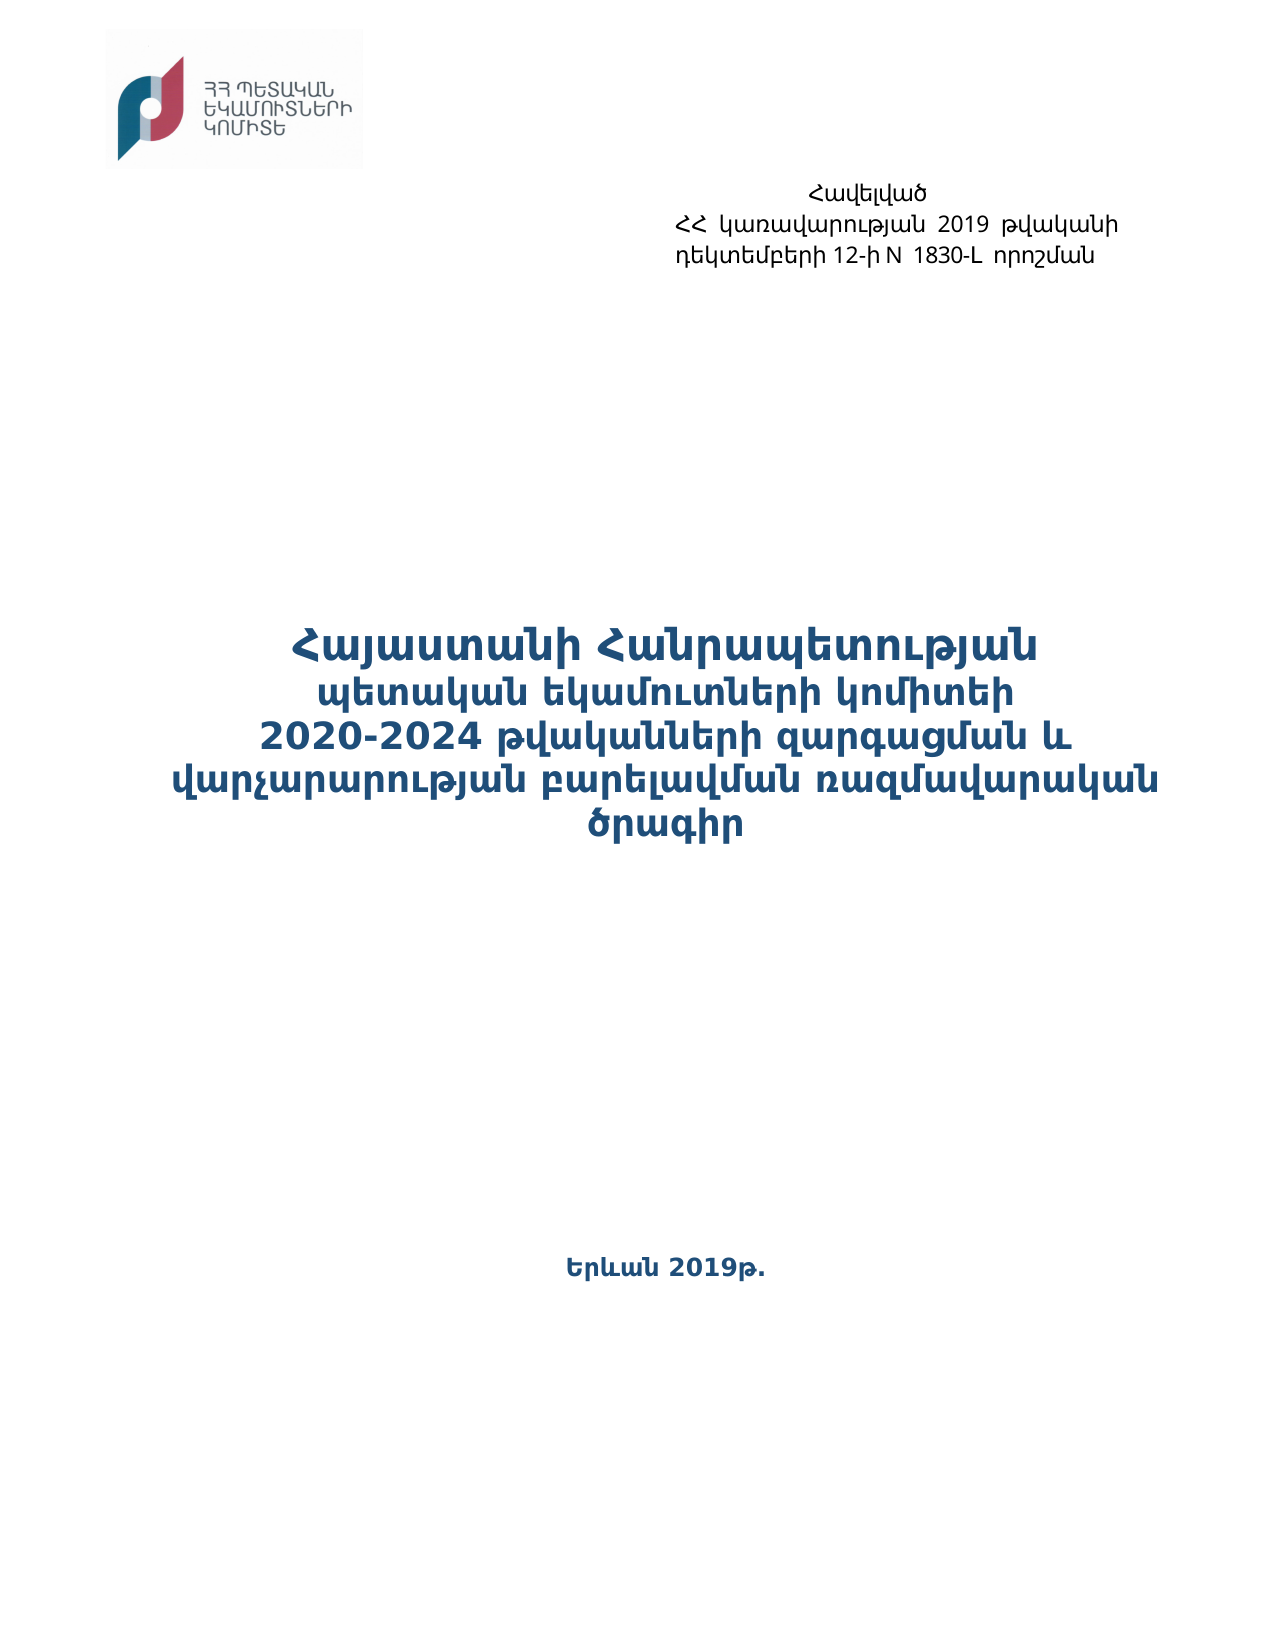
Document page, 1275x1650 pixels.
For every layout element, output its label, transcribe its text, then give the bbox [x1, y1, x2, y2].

text Հավելված [750, 177, 1181, 208]
text ծրագիր [150, 802, 1181, 845]
text վարչարարության բարելավման ռազմավարական [150, 758, 1181, 802]
text 2020-2024 թվականների զարգացման և [150, 714, 1181, 758]
text Հայաստանի Հանրապետության [150, 620, 1181, 671]
text պետական եկամուտների կոմիտեի [150, 671, 1181, 714]
text Երևան 2019թ. [150, 1253, 1181, 1283]
text ՀՀ կառավարության 2019 թվականի [525, 208, 1181, 239]
text դեկտեմբերի 12-ի N 1830-Լ որոշման [150, 239, 1181, 271]
picture [105, 29, 363, 169]
